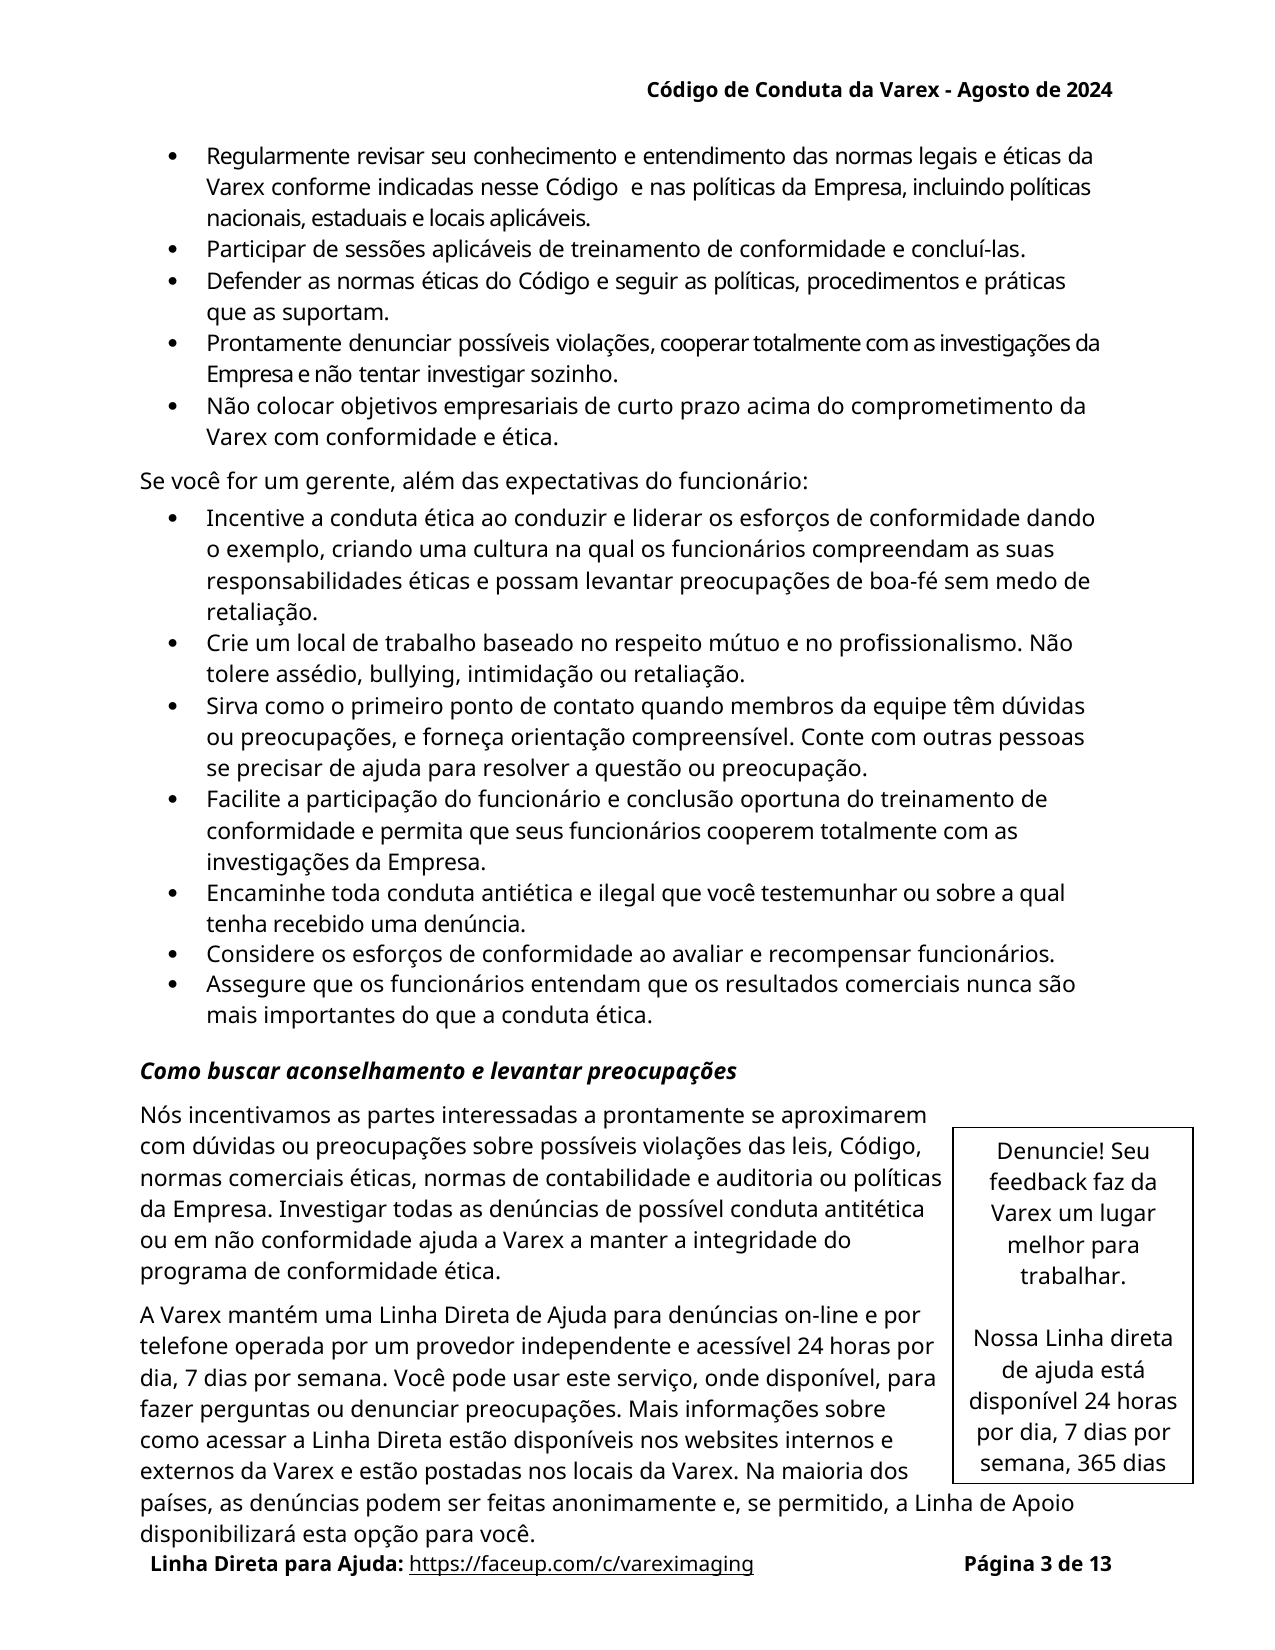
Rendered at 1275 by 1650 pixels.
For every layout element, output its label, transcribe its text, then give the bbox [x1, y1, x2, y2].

list Facilite a participação do funcionário e conclusão oportuna do treinamento de conformidade e permita que seus funcionários cooperem totalmente com as investigações da Empresa. [169, 783, 1114, 877]
list Assegure que os funcionários entendam que os resultados comerciais nunca são mais importantes do que a conduta ética. [169, 968, 1114, 1030]
list Sirva como o primeiro ponto de contato quando membros da equipe têm dúvidas ou preocupações, e forneça orientação compreensível. Conte com outras pessoas se precisar de ajuda para resolver a questão ou preocupação. [169, 690, 1114, 783]
list Incentive a conduta ética ao conduzir e liderar os esforços de conformidade dando o exemplo, criando uma cultura na qual os funcionários compreendam as suas responsabilidades éticas e possam levantar preocupações de boa-fé sem medo de retaliação. [169, 502, 1114, 627]
list Encaminhe toda conduta antiética e ilegal que você testemunhar ou sobre a qual tenha recebido uma denúncia. [169, 877, 1114, 940]
text A Varex mantém uma Linha Direta de Ajuda para denúncias on-line e por telefone operada por um provedor independente e acessível 24 horas por dia, 7 dias por semana. Você pode usar este serviço, onde disponível, para fazer perguntas ou denunciar preocupações. Mais informações sobre como acessar a Linha Direta estão disponíveis nos websites internos e externos da Varex e estão postadas nos locais da Varex. Na maioria dos países, as denúncias podem ser feitas anonimamente e, se permitido, a Linha de Apoio disponibilizará esta opção para você. [139, 1299, 1114, 1549]
list Prontamente denunciar possíveis violações, cooperar totalmente com as investigações da Empresa e não tentar investigar sozinho. [169, 327, 1143, 390]
text Se você for um gerente, além das expectativas do funcionário: [139, 465, 1114, 496]
list Regularmente revisar seu conhecimento e entendimento das normas legais e éticas da Varex conforme indicadas nesse Código e nas políticas da Empresa, incluindo políticas nacionais, estaduais e locais aplicáveis. [169, 139, 1116, 233]
list Não colocar objetivos empresariais de curto prazo acima do comprometimento da Varex com conformidade e ética. [169, 390, 1098, 452]
list Crie um local de trabalho baseado no respeito mútuo e no profissionalismo. Não tolere assédio, bullying, intimidação ou retaliação. [169, 627, 1114, 690]
list Participar de sessões aplicáveis de treinamento de conformidade e concluí-las. [169, 233, 1086, 264]
subtitle Como buscar aconselhamento e levantar preocupações [139, 1055, 1152, 1086]
list Defender as normas éticas do Código e seguir as políticas, procedimentos e práticas que as suportam. [169, 265, 1107, 327]
text Nós incentivamos as partes interessadas a prontamente se aproximarem com dúvidas ou preocupações sobre possíveis violações das leis, Código, normas comerciais éticas, normas de contabilidade e auditoria ou políticas da Empresa. Investigar todas as denúncias de possível conduta antitética ou em não ​​conformidade ajuda a Varex a manter a integridade do programa de conformidade ética. [139, 1099, 1114, 1286]
list Considere os esforços de conformidade ao avaliar e recompensar funcionários. [169, 940, 1114, 968]
